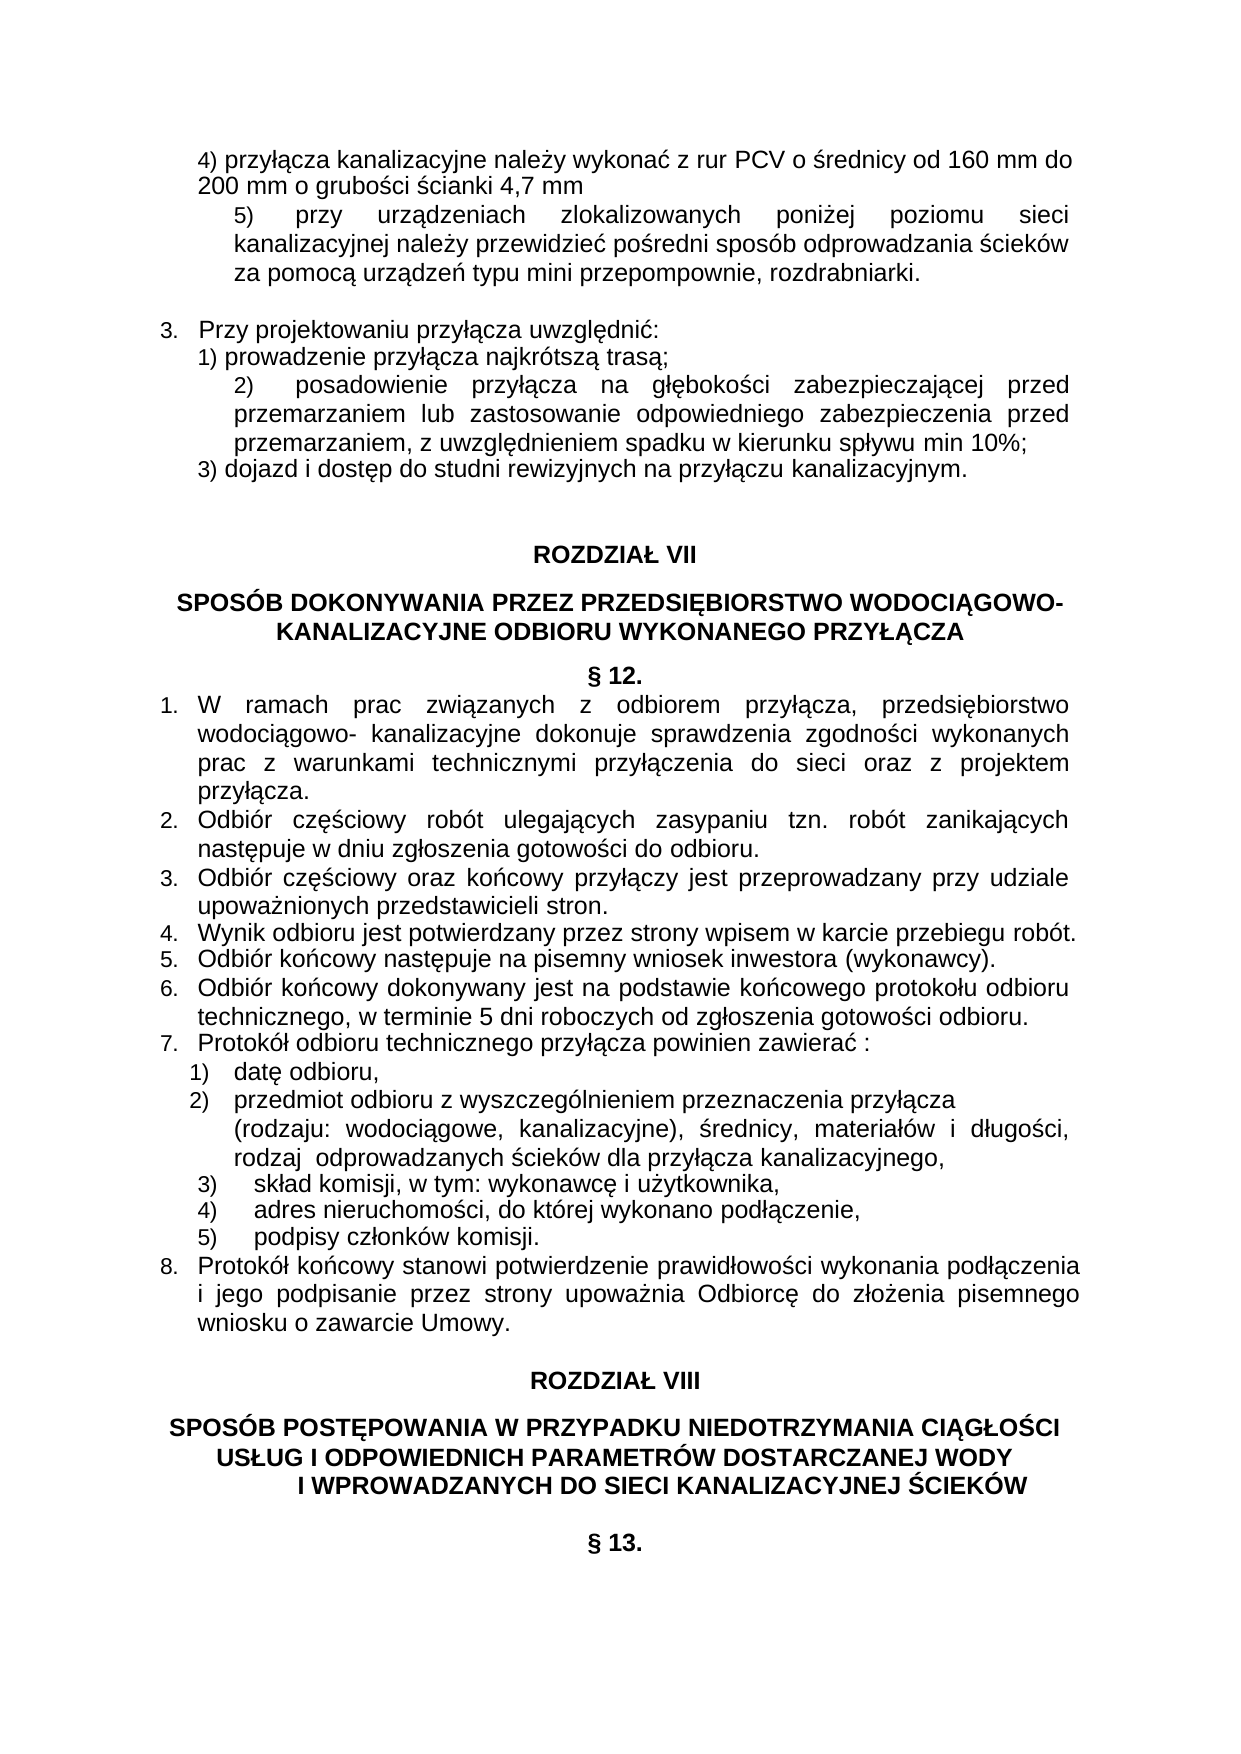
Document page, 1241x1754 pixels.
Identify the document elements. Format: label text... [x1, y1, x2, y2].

list Wynik odbioru jest potwierdzany przez strony wpisem w karcie przebiegu robót. [160, 920, 1093, 946]
list Odbiór końcowy dokonywany jest na podstawie końcowego protokołu odbioru technicznego, w terminie 5 dni roboczych od zgłoszenia gotowości odbioru. [160, 973, 1071, 1030]
text SPOSÓB POSTĘPOWANIA W PRZYPADKU NIEDOTRZYMANIA CIĄGŁOŚCI USŁUG I ODPOWIEDNICH PARAMETRÓW DOSTARCZANEJ WODY [159, 1413, 1071, 1472]
list skład komisji, w tym: wykonawcę i użytkownika, [197, 1172, 1093, 1198]
list Odbiór końcowy następuje na pisemny wniosek inwestora (wykonawcy). [160, 946, 1093, 973]
list datę odbioru, [189, 1056, 1093, 1085]
list przyłącza kanalizacyjne należy wykonać z rur PCV o średnicy od 160 mm do 200 mm o grubości ścianki 4,7 mm [197, 148, 1093, 200]
list Protokół odbioru technicznego przyłącza powinien zawierać : [160, 1030, 1093, 1056]
list przedmiot odbioru z wyszczególnieniem przeznaczenia przyłącza [189, 1085, 1070, 1114]
list podpisy członków komisji. [197, 1224, 1093, 1251]
list przy urządzeniach zlokalizowanych poniżej poziomu sieci kanalizacyjnej należy przewidzieć pośredni sposób odprowadzania ścieków za pomocą urządzeń typu mini przepompownie, rozdrabniarki. [234, 200, 1070, 286]
text ROZDZIAŁ VII [207, 540, 1023, 569]
text § 12. [207, 661, 1023, 690]
list adres nieruchomości, do której wykonano podłączenie, [197, 1198, 1093, 1224]
list (rodzaju: wodociągowe, kanalizacyjne), średnicy, materiałów i długości, rodzaj odprowadzanych ścieków dla przyłącza kanalizacyjnego, [233, 1114, 1070, 1172]
list dojazd i dostęp do studni rewizyjnych na przyłączu kanalizacyjnym. [197, 456, 1093, 483]
list Przy projektowaniu przyłącza uwzględnić: [160, 315, 1093, 344]
list Odbiór częściowy robót ulegających zasypaniu tzn. robót zanikających następuje w dniu zgłoszenia gotowości do odbioru. [160, 805, 1070, 863]
text § 13. [207, 1528, 1023, 1557]
text SPOSÓB DOKONYWANIA PRZEZ PRZEDSIĘBIORSTWO WODOCIĄGOWO-KANALIZACYJNE ODBIORU WYKONANEGO PRZYŁĄCZA [148, 588, 1093, 645]
list Odbiór częściowy oraz końcowy przyłączy jest przeprowadzany przy udziale upoważnionych przedstawicieli stron. [160, 863, 1070, 920]
list prowadzenie przyłącza najkrótszą trasą; [197, 344, 1093, 370]
text ROZDZIAŁ VIII [207, 1366, 1023, 1394]
list W ramach prac związanych z odbiorem przyłącza, przedsiębiorstwo wodociągowo- kanalizacyjne dokonuje sprawdzenia zgodności wykonanych prac z warunkami technicznymi przyłączenia do sieci oraz z projektem przyłącza. [160, 690, 1071, 805]
list posadowienie przyłącza na głębokości zabezpieczającej przed przemarzaniem lub zastosowanie odpowiedniego zabezpieczenia przed przemarzaniem, z uwzględnieniem spadku w kierunku spływu min 10%; [234, 370, 1071, 456]
text I WPROWADZANYCH DO SIECI KANALIZACYJNEJ ŚCIEKÓW [297, 1473, 1093, 1500]
list Protokół końcowy stanowi potwierdzenie prawidłowości wykonania podłączenia i jego podpisanie przez strony upoważnia Odbiorcę do złożenia pisemnego wniosku o zawarcie Umowy. [160, 1251, 1081, 1337]
